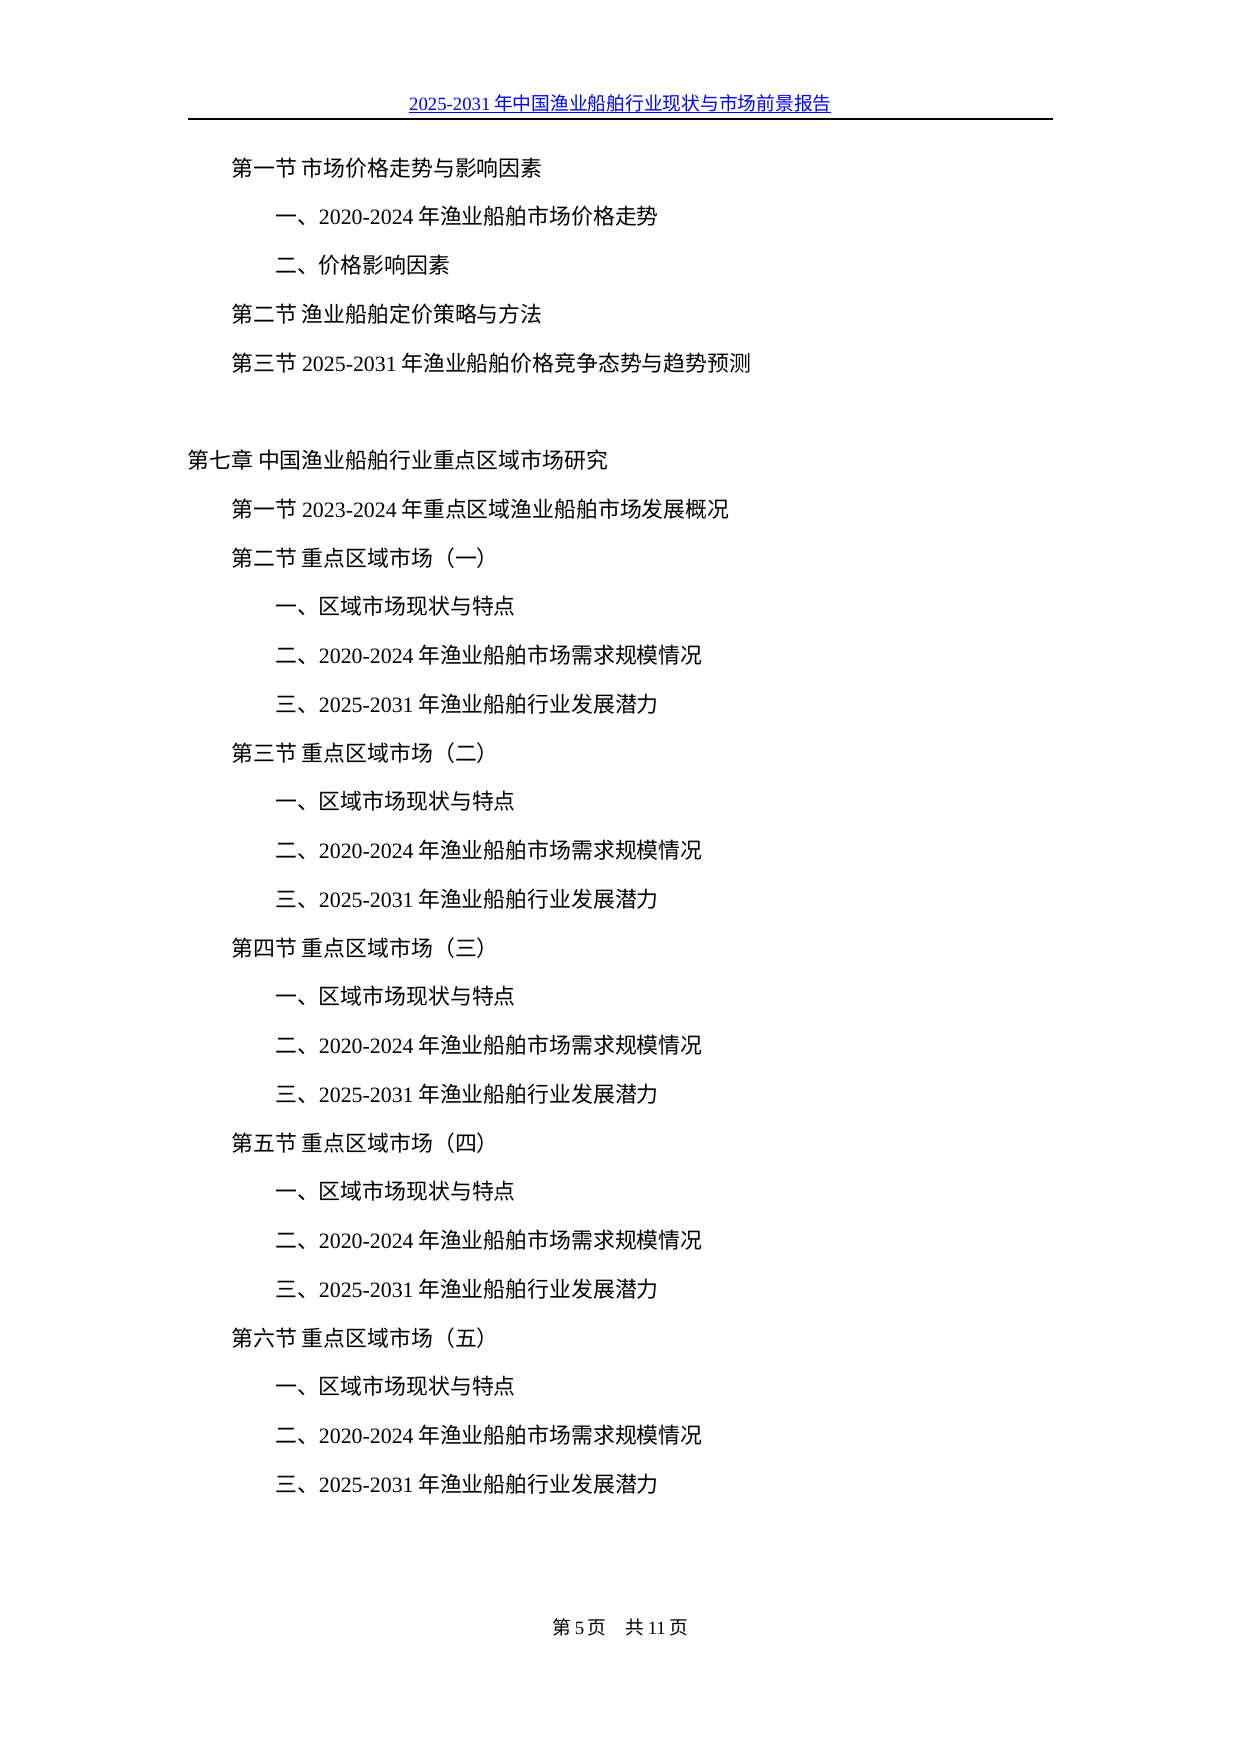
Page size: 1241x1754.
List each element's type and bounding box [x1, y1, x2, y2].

text [187, 150, 1053, 1499]
